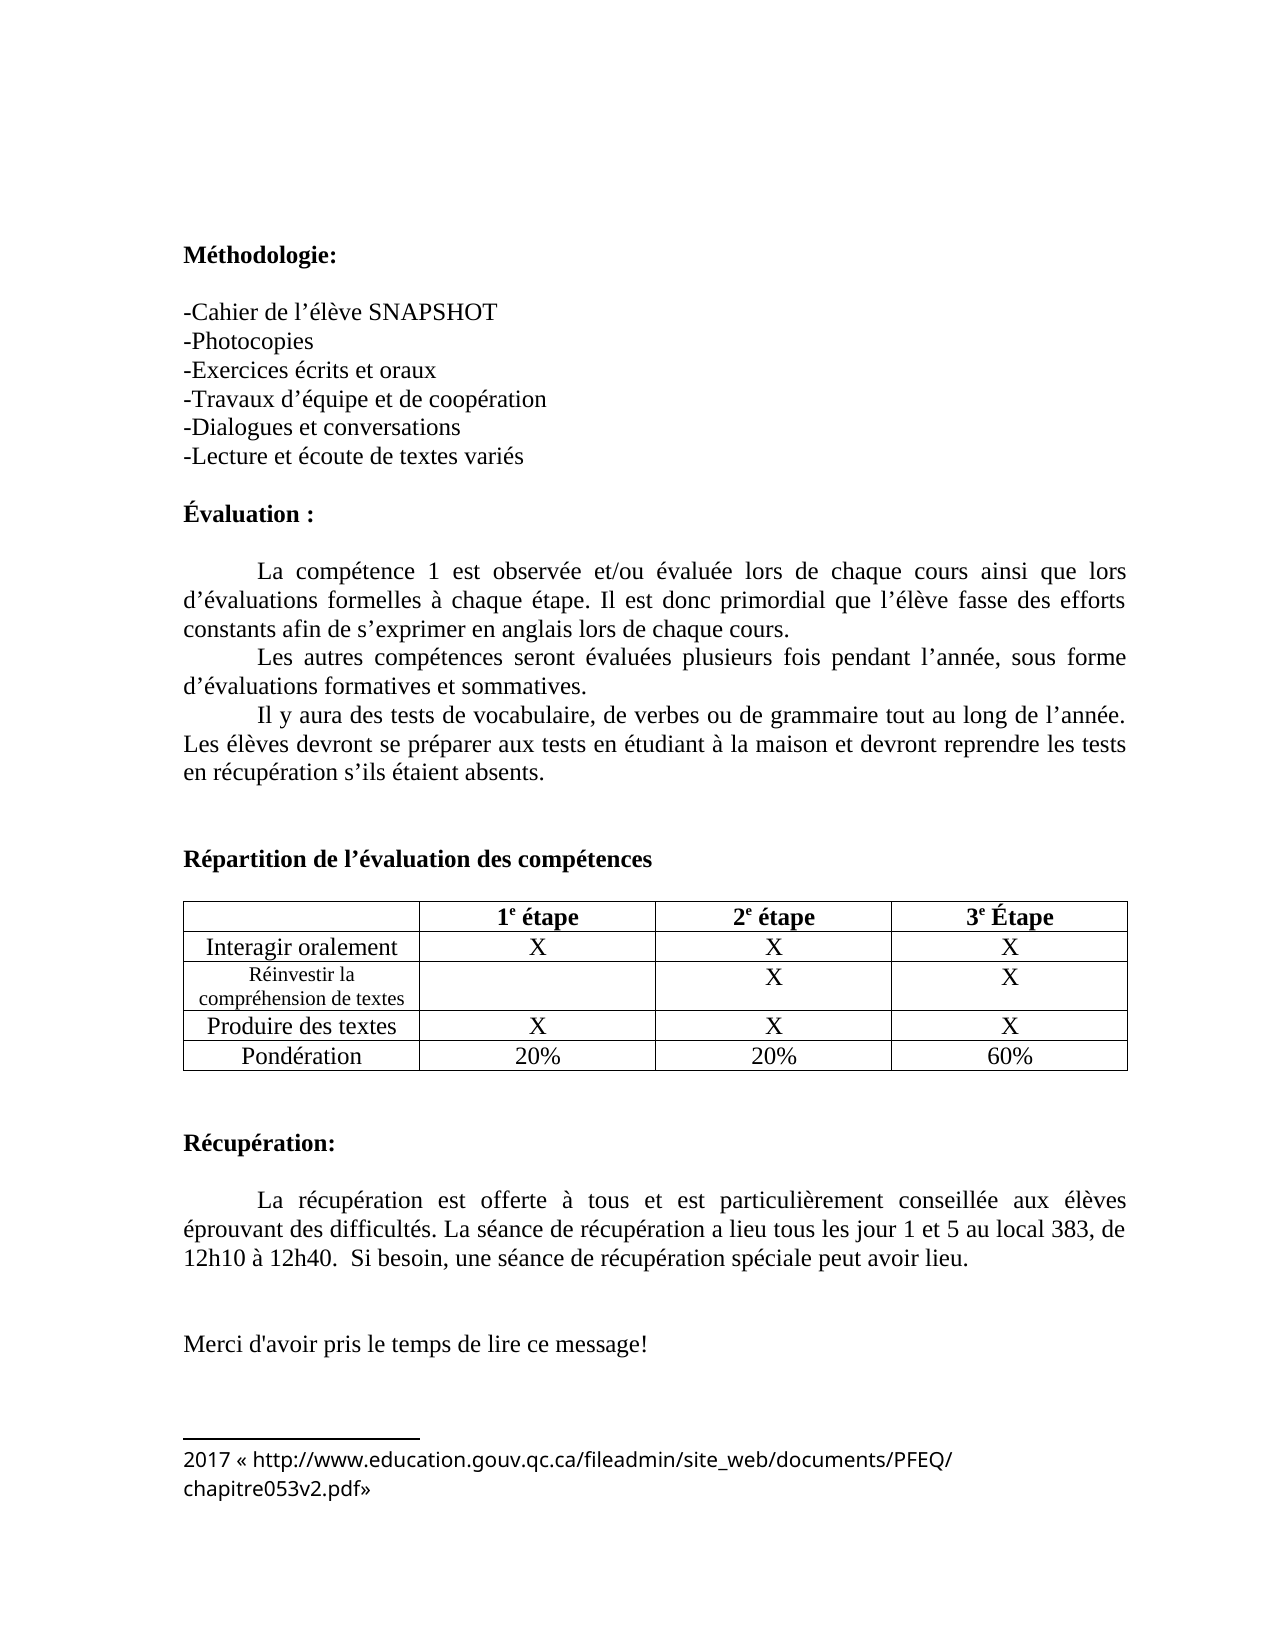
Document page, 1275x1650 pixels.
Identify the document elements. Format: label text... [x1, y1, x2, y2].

text Méthodologie: [183, 240, 1127, 269]
text Évaluation : [183, 499, 1127, 527]
text Récupération: [183, 1128, 1127, 1157]
table_cell Produire des textes [184, 1011, 419, 1040]
text Les autres compétences seront évaluées plusieurs fois pendant l’année, sous forme d’évaluations formatives et sommatives. [183, 642, 1127, 700]
table_cell X [656, 932, 891, 961]
table_cell 20% [420, 1041, 655, 1069]
table_cell 60% [892, 1041, 1127, 1069]
table_header [184, 902, 419, 931]
table_cell X [892, 1011, 1127, 1040]
table_header 2e étape [656, 902, 891, 931]
text La compétence 1 est observée et/ou évaluée lors de chaque cours ainsi que lors d’évaluations formelles à chaque étape. Il est donc primordial que l’élève fasse des efforts constants afin de s’exprimer en anglais lors de chaque cours. [183, 556, 1127, 642]
text Merci d'avoir pris le temps de lire ce message! [183, 1329, 1127, 1358]
text -Exercices écrits et oraux [183, 355, 1127, 384]
table_cell X [892, 932, 1127, 961]
table_cell X [420, 1011, 655, 1040]
table_cell X [656, 962, 891, 1010]
text -Cahier de l’élève SNAPSHOT [183, 297, 1127, 326]
text -Photocopies [183, 326, 1127, 355]
text Répartition de l’évaluation des compétences [183, 844, 1127, 872]
table_cell X [892, 962, 1127, 1010]
table_cell Réinvestir la compréhension de textes [184, 962, 419, 1010]
table_cell 20% [656, 1041, 891, 1069]
table_cell Pondération [184, 1041, 419, 1069]
table_cell X [656, 1011, 891, 1040]
table_cell X [420, 932, 655, 961]
table_cell [420, 962, 655, 1010]
text La récupération est offerte à tous et est particulièrement conseillée aux élèves éprouvant des difficultés. La séance de récupération a lieu tous les jour 1 et 5 au local 383, de 12h10 à 12h40. Si besoin, une séance de récupération spéciale peut avoir lieu. [183, 1186, 1127, 1272]
text -Dialogues et conversations [183, 412, 1127, 441]
table_header 3e Étape [892, 902, 1127, 931]
text Il y aura des tests de vocabulaire, de verbes ou de grammaire tout au long de l’année. Les élèves devront se préparer aux tests en étudiant à la maison et devront reprendre les tests en récupération s’ils étaient absents. [183, 700, 1127, 786]
text -Lecture et écoute de textes variés [183, 441, 1127, 470]
table_header 1e étape [420, 902, 655, 931]
table_cell Interagir oralement [184, 932, 419, 961]
text -Travaux d’équipe et de coopération [183, 384, 1127, 412]
